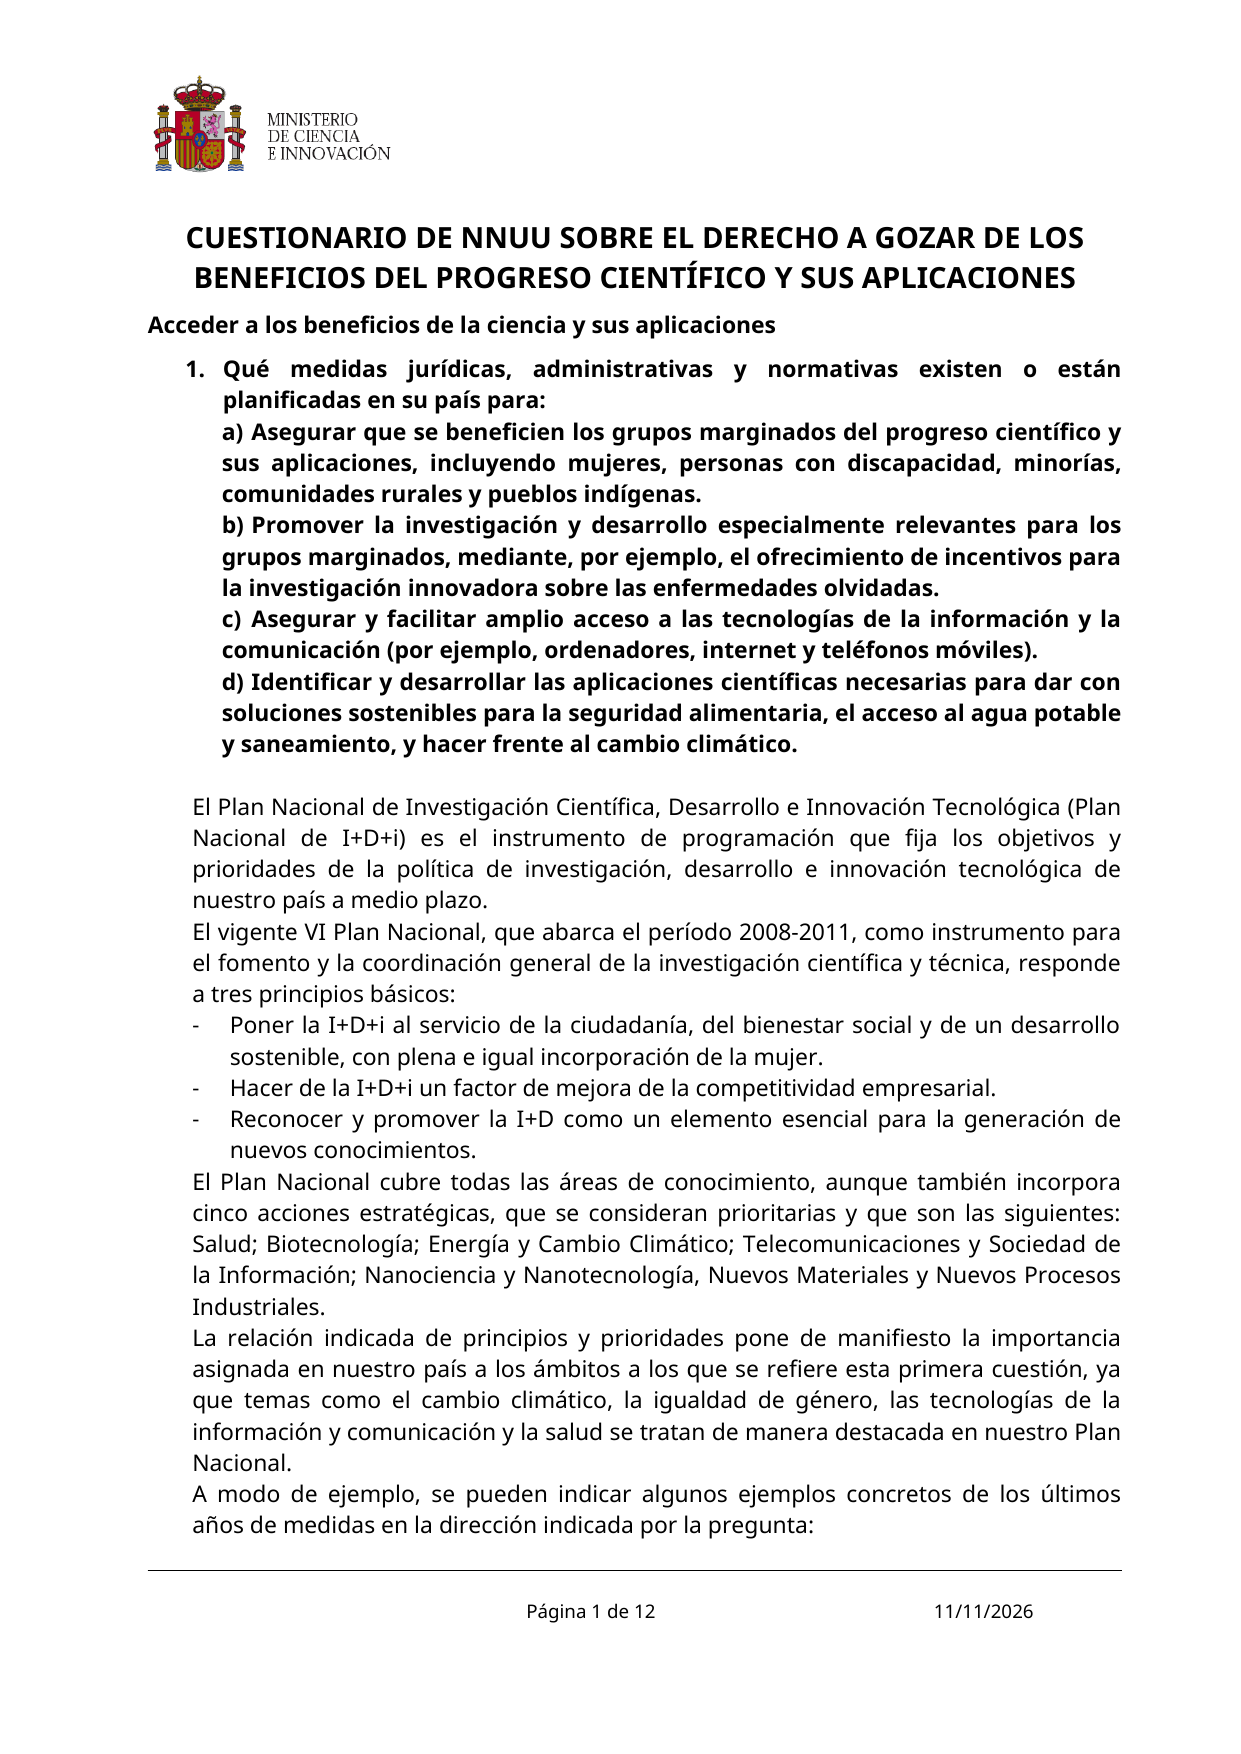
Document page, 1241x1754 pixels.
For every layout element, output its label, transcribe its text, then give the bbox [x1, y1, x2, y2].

list A modo de ejemplo, se pueden indicar algunos ejemplos concretos de los últimos años de medidas en la dirección indicada por la pregunta: [192, 1478, 1122, 1541]
list Identificar y desarrollar las aplicaciones científicas necesarias para dar con soluciones sostenibles para la seguridad alimentaria, el acceso al agua potable y saneamiento, y hacer frente al cambio climático. [222, 666, 1122, 759]
list Hacer de la I+D+i un factor de mejora de la competitividad empresarial. [192, 1072, 1122, 1103]
text Acceder a los beneficios de la ciencia y sus aplicaciones [148, 309, 1122, 341]
list La relación indicada de principios y prioridades pone de manifiesto la importancia asignada en nuestro país a los ámbitos a los que se refiere esta primera cuestión, ya que temas como el cambio climático, la igualdad de género, las tecnologías de la información y comunicación y la salud se tratan de manera destacada en nuestro Plan Nacional. [192, 1322, 1122, 1478]
list Promover la investigación y desarrollo especialmente relevantes para los grupos marginados, mediante, por ejemplo, el ofrecimiento de incentivos para la investigación innovadora sobre las enfermedades olvidadas. [222, 509, 1122, 603]
list Asegurar y facilitar amplio acceso a las tecnologías de la información y la comunicación (por ejemplo, ordenadores, internet y teléfonos móviles). [222, 603, 1122, 666]
list El Plan Nacional cubre todas las áreas de conocimiento, aunque también incorpora cinco acciones estratégicas, que se consideran prioritarias y que son las siguientes: Salud; Biotecnología; Energía y Cambio Climático; Telecomunicaciones y Sociedad de la Información; Nanociencia y Nanotecnología, Nuevos Materiales y Nuevos Procesos Industriales. [192, 1166, 1122, 1322]
list Reconocer y promover la I+D como un elemento esencial para la generación de nuevos conocimientos. [192, 1103, 1122, 1166]
list Poner la I+D+i al servicio de la ciudadanía, del bienestar social y de un desarrollo sostenible, con plena e igual incorporación de la mujer. [192, 1009, 1122, 1072]
list Qué medidas jurídicas, administrativas y normativas existen o están planificadas en su país para: [185, 353, 1122, 416]
list Asegurar que se beneficien los grupos marginados del progreso científico y sus aplicaciones, incluyendo mujeres, personas con discapacidad, minorías, comunidades rurales y pueblos indígenas. [222, 416, 1122, 509]
list El Plan Nacional de Investigación Científica, Desarrollo e Innovación Tecnológica (Plan Nacional de I+D+i) es el instrumento de programación que fija los objetivos y prioridades de la política de investigación, desarrollo e innovación tecnológica de nuestro país a medio plazo. [192, 791, 1122, 916]
text CUESTIONARIO DE NNUU SOBRE EL DERECHO A GOZAR DE LOS BENEFICIOS DEL PROGRESO CIENTÍFICO Y SUS APLICACIONES [148, 218, 1122, 297]
list El vigente VI Plan Nacional, que abarca el período 2008-2011, como instrumento para el fomento y la coordinación general de la investigación científica y técnica, responde a tres principios básicos: [192, 916, 1122, 1009]
